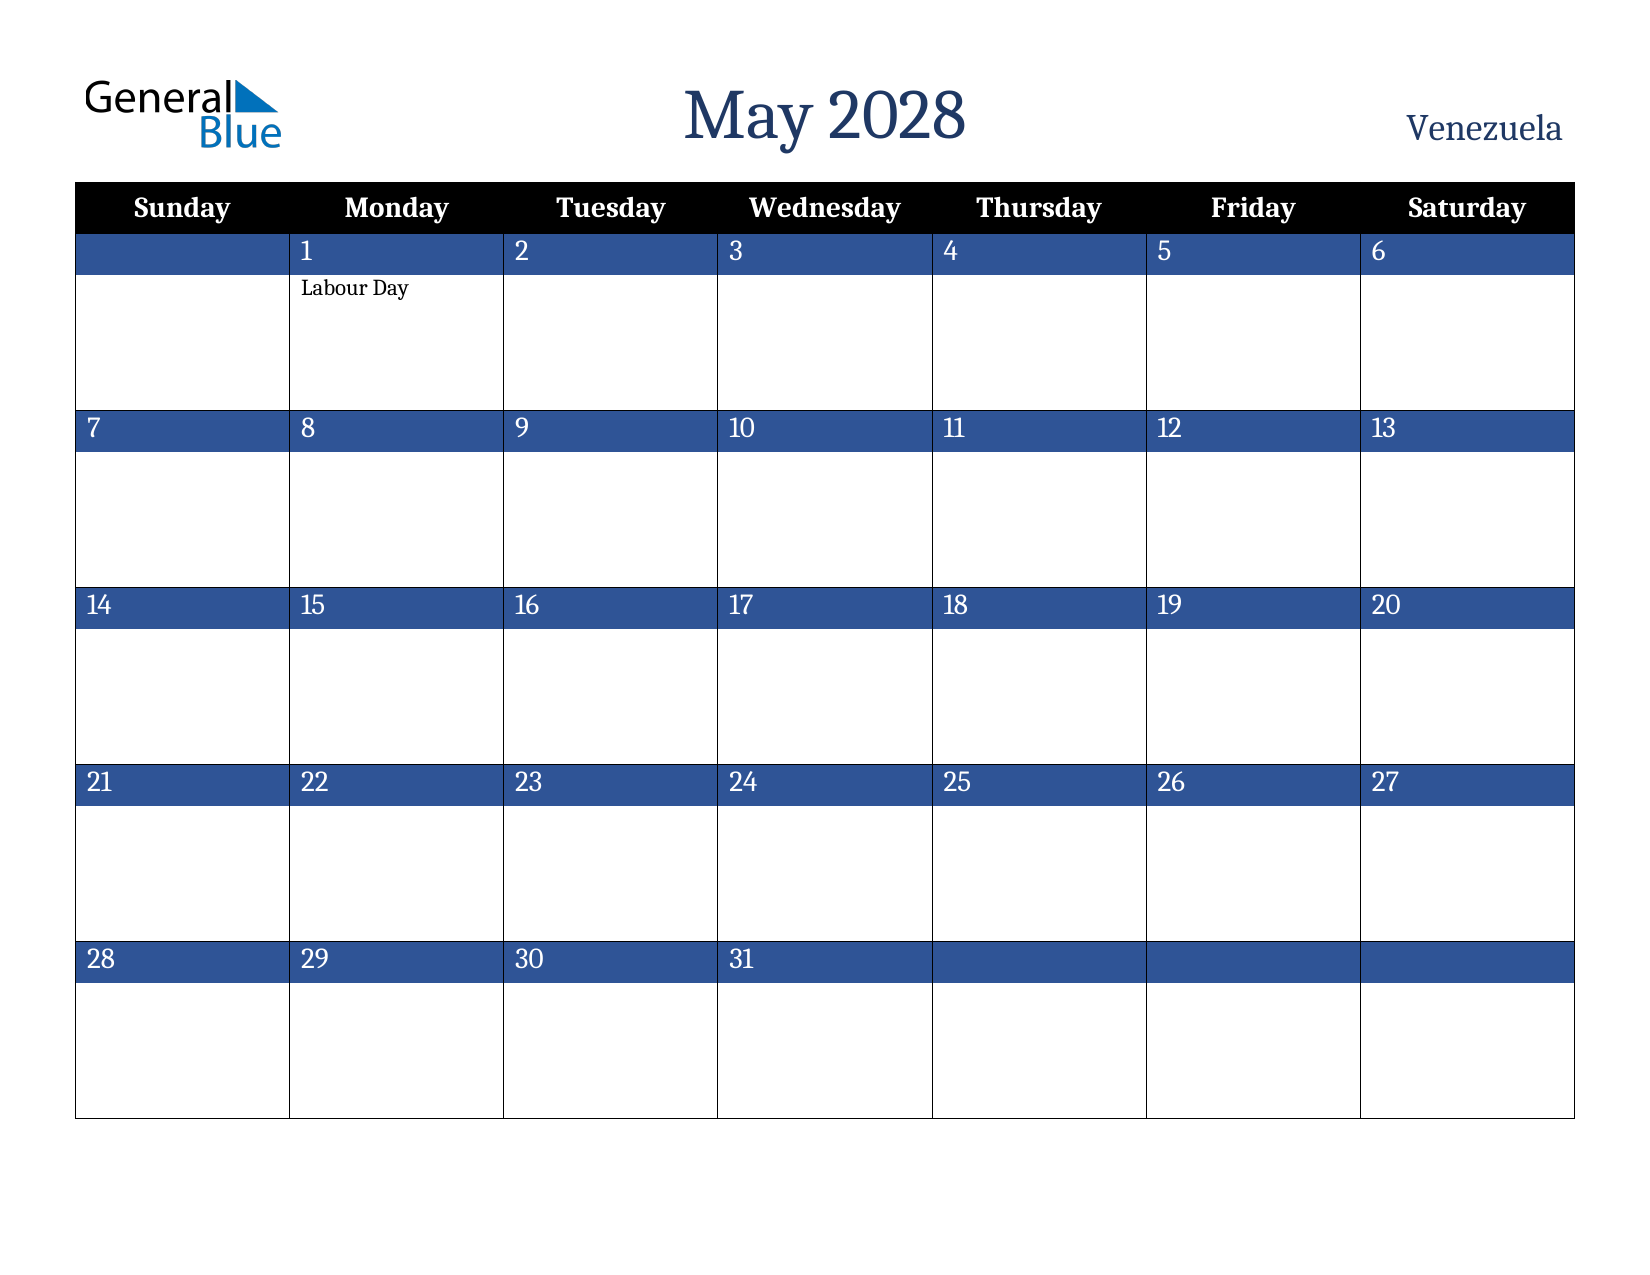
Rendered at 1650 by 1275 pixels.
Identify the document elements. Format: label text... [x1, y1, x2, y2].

table_cell Tuesday [504, 183, 717, 233]
table_header Venezuela [1146, 75, 1574, 182]
table_cell 20 [1361, 588, 1574, 629]
table_cell [1361, 629, 1574, 764]
table_cell 30 [504, 942, 717, 983]
table_cell 6 [1361, 234, 1574, 275]
table_cell 29 [290, 942, 503, 983]
table_cell [290, 629, 503, 764]
table_cell [718, 629, 932, 764]
table_cell [76, 275, 289, 410]
table_cell 7 [76, 411, 289, 452]
table_cell 2 [504, 234, 717, 275]
table_cell 22 [290, 765, 503, 806]
table_cell [1361, 275, 1574, 410]
table_cell [504, 983, 717, 1118]
table_cell 15 [290, 588, 503, 629]
table_cell [1147, 452, 1360, 587]
table_cell [290, 452, 503, 587]
table_cell [1361, 942, 1574, 983]
table_cell [933, 983, 1146, 1118]
table_cell [718, 452, 932, 587]
table_cell 1 [290, 234, 503, 275]
table_cell [1147, 806, 1360, 941]
table_cell [1147, 629, 1360, 764]
table_cell [1361, 806, 1574, 941]
table_cell 17 [718, 588, 932, 629]
table_cell [933, 452, 1146, 587]
table_cell 13 [1361, 411, 1574, 452]
table_cell 25 [933, 765, 1146, 806]
table_cell 18 [933, 588, 1146, 629]
table_cell 24 [718, 765, 932, 806]
table_cell [1361, 983, 1574, 1118]
table_cell [1361, 452, 1574, 587]
table_cell 5 [1147, 234, 1360, 275]
table_cell [933, 629, 1146, 764]
table_cell Sunday [76, 183, 289, 233]
table_cell [718, 806, 932, 941]
table_cell 9 [504, 411, 717, 452]
table_cell 16 [504, 588, 717, 629]
table_cell [933, 275, 1146, 410]
table_cell [504, 452, 717, 587]
table_cell [1147, 942, 1360, 983]
table_cell 23 [504, 765, 717, 806]
table_cell 28 [76, 942, 289, 983]
table_cell [76, 234, 289, 275]
table_cell Labour Day [290, 275, 503, 410]
table_cell 27 [1361, 765, 1574, 806]
table_cell [1147, 983, 1360, 1118]
table_cell 31 [718, 942, 932, 983]
table_cell [290, 806, 503, 941]
table_cell 3 [718, 234, 932, 275]
table_cell [718, 275, 932, 410]
table_cell Thursday [933, 183, 1146, 233]
table_cell [76, 452, 289, 587]
table_cell 12 [1147, 411, 1360, 452]
table_cell 21 [76, 765, 289, 806]
picture [86, 80, 281, 148]
table_cell [504, 806, 717, 941]
table_cell [718, 983, 932, 1118]
table_cell 8 [290, 411, 503, 452]
table_cell [933, 942, 1146, 983]
table_cell Friday [1147, 183, 1360, 233]
table_header May 2028 [504, 75, 1146, 182]
table_header [76, 75, 503, 182]
table_cell Monday [290, 183, 503, 233]
table_cell [1147, 275, 1360, 410]
table_cell [504, 629, 717, 764]
table_cell 10 [718, 411, 932, 452]
table_cell [504, 275, 717, 410]
table_cell [76, 983, 289, 1118]
table_cell Wednesday [718, 183, 932, 233]
table_cell [290, 983, 503, 1118]
table_cell 14 [76, 588, 289, 629]
table_cell 4 [933, 234, 1146, 275]
table_cell 26 [1147, 765, 1360, 806]
table_cell 11 [933, 411, 1146, 452]
table_cell Saturday [1361, 183, 1574, 233]
table_cell [76, 629, 289, 764]
table_cell [933, 806, 1146, 941]
table_cell 19 [1147, 588, 1360, 629]
table_cell [76, 806, 289, 941]
